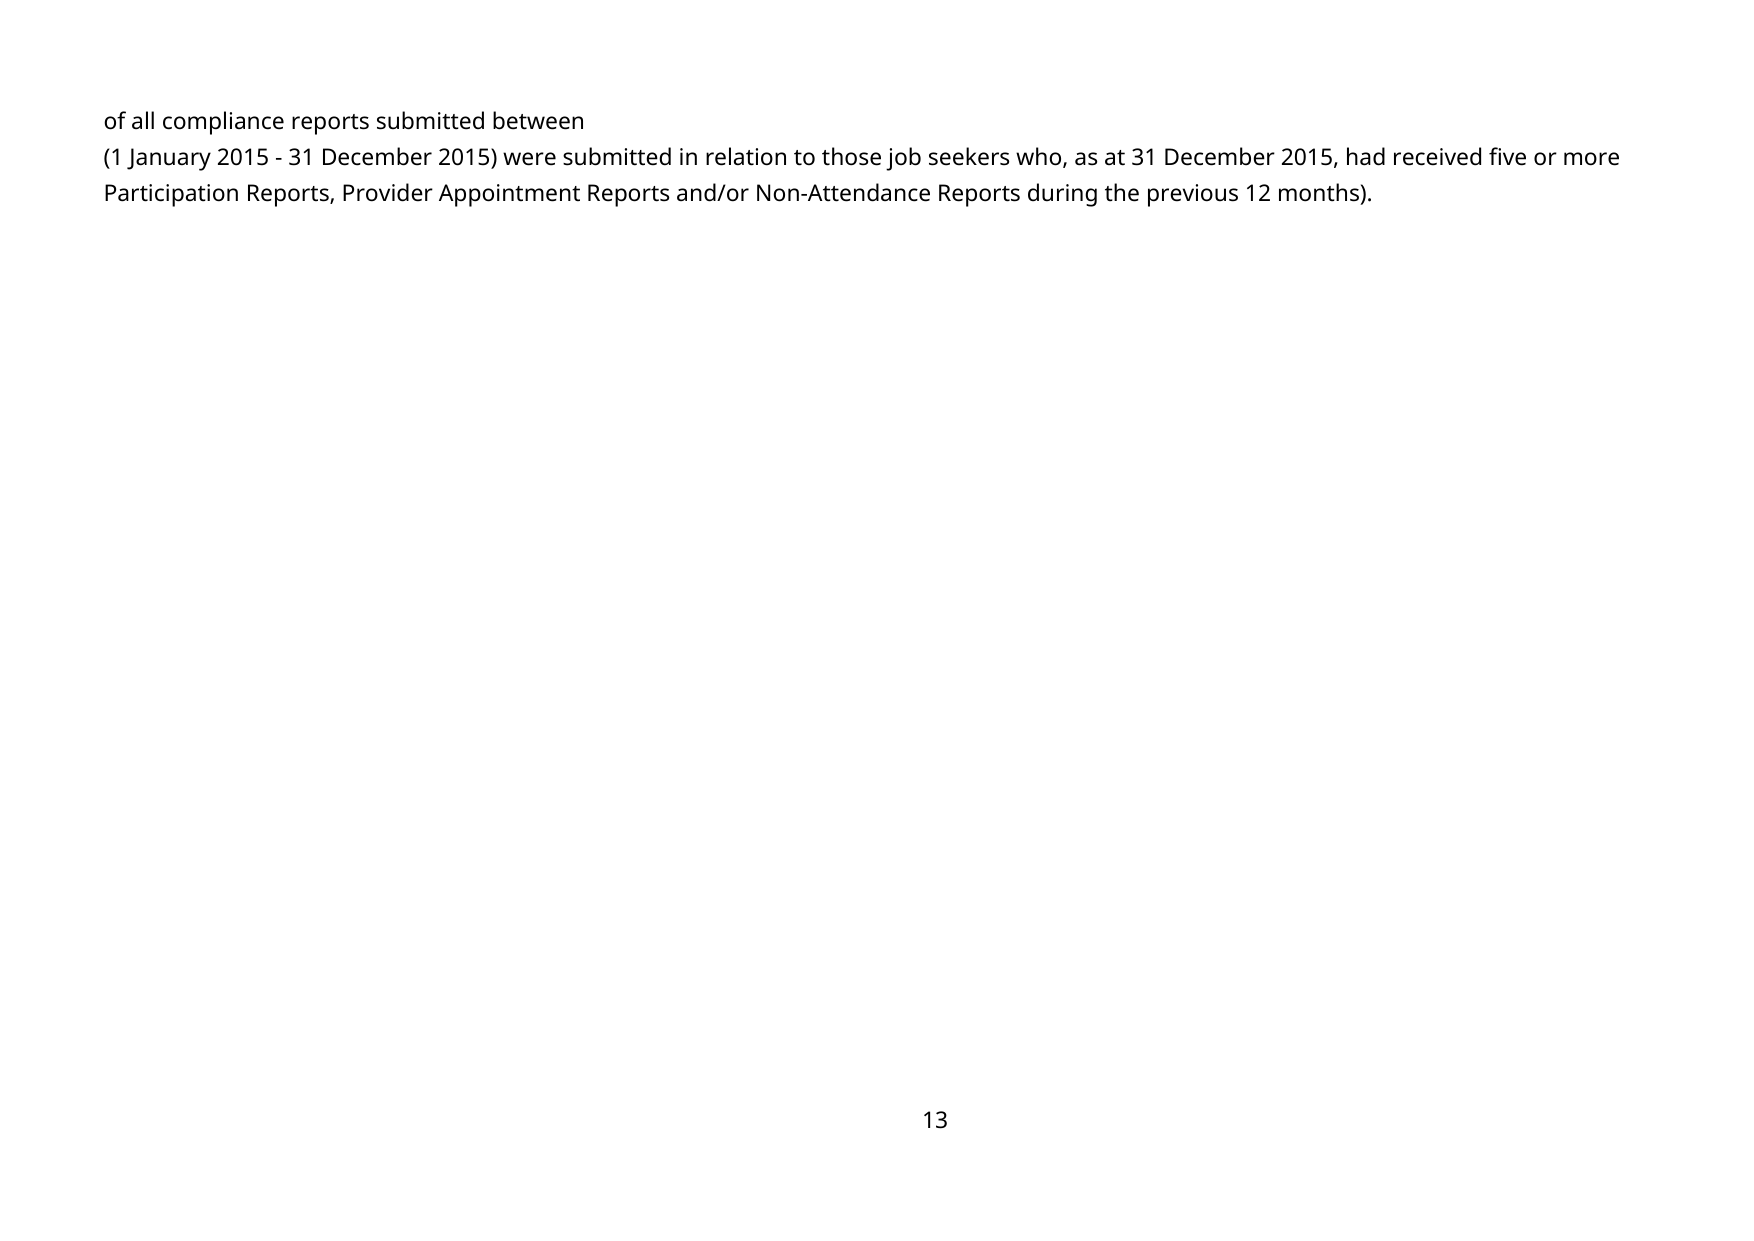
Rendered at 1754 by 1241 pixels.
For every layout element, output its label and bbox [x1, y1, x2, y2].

text [103, 105, 1654, 208]
